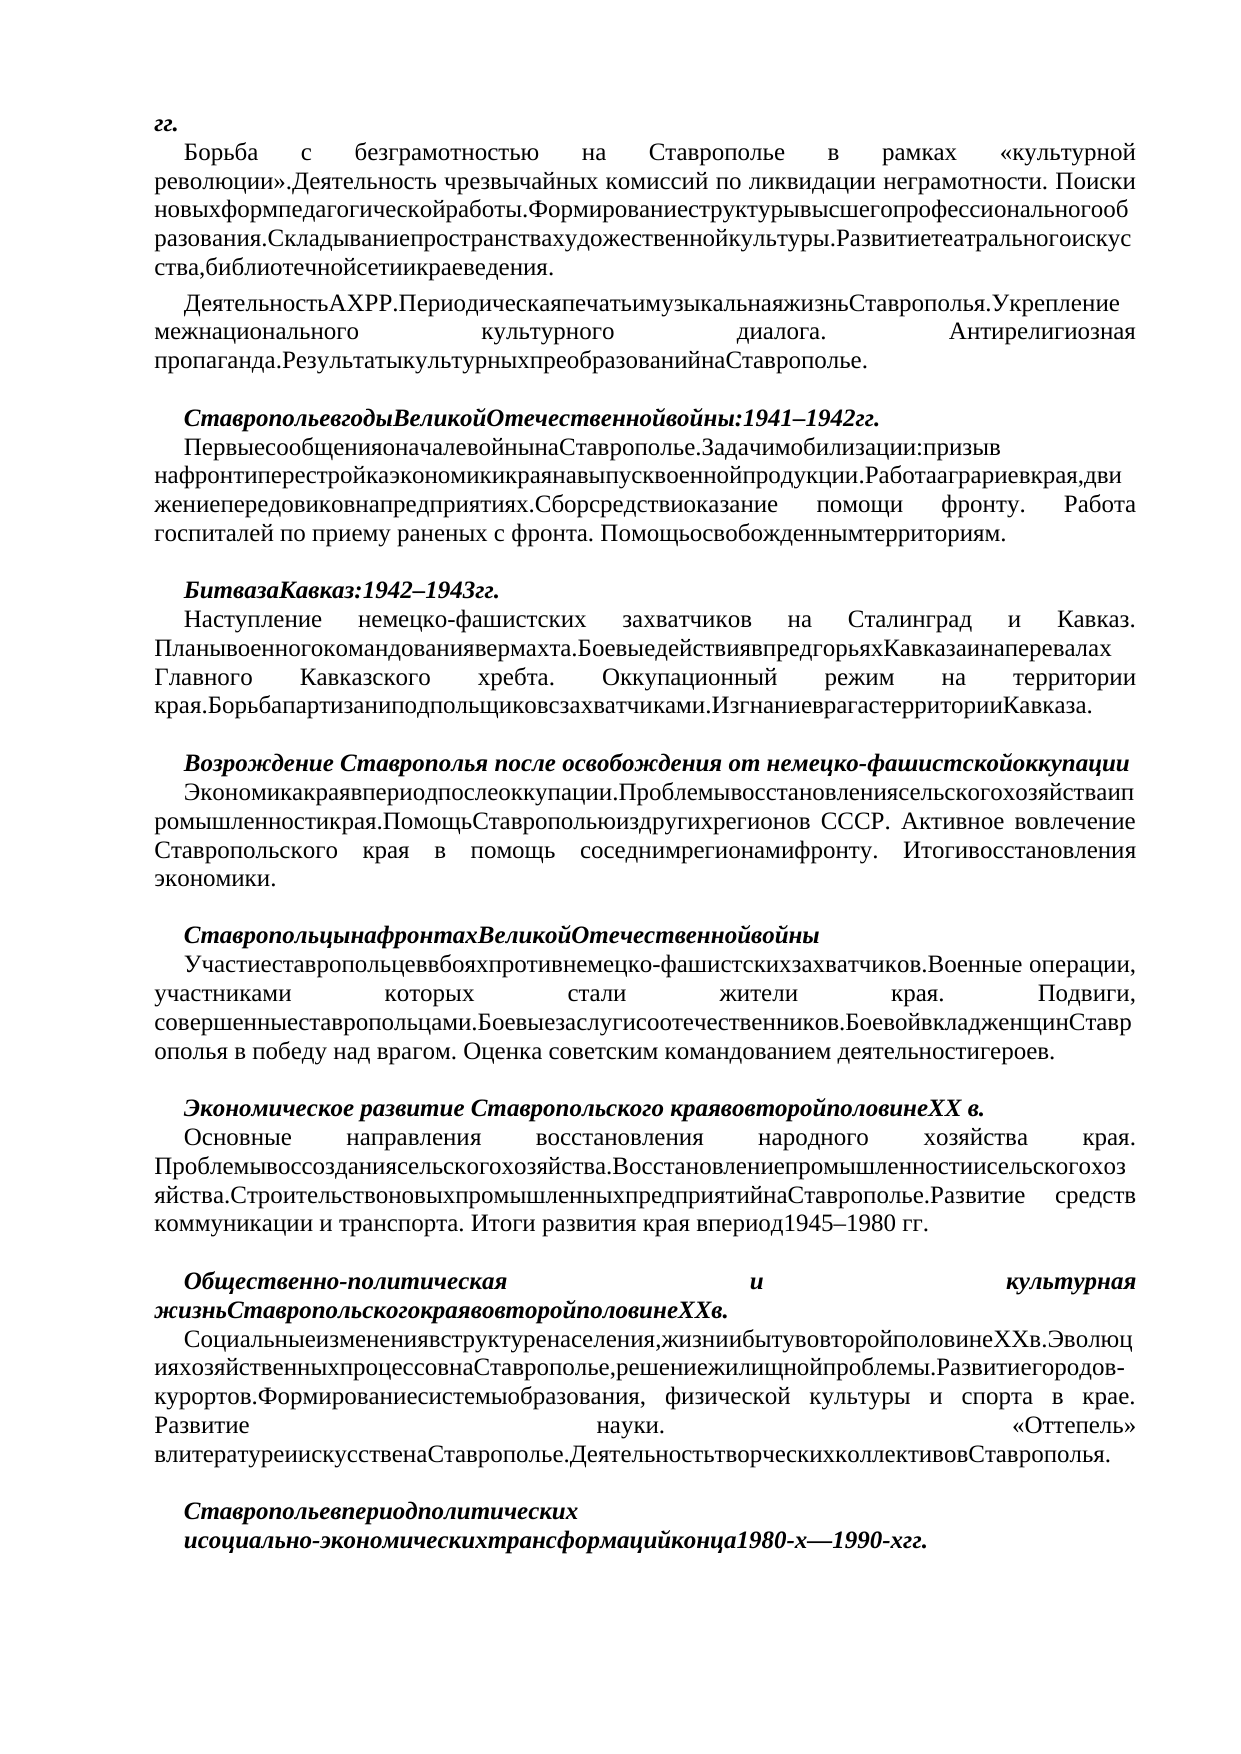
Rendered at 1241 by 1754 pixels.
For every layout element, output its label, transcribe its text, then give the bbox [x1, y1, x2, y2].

text Социальныеизменениявструктуренаселения,жизниибытувовторойполовинеXXв.ЭволюцияхозяйственныхпроцессовнаСтаврополье,решениежилищнойпроблемы.Развитиегородов-курортов.Формированиесистемыобразования, физической культуры и спорта в крае. Развитие науки. «Оттепель» влитературеиискусственаСтаврополье.ДеятельностьтворческихколлективовСтаврополья. [154, 1324, 1137, 1467]
text Основные направления восстановления народного хозяйства края. Проблемывоссозданиясельскогохозяйства.Восстановлениепромышленностиисельскогохозяйства.СтроительствоновыхпромышленныхпредприятийнаСтаврополье.Развитие средств коммуникации и транспорта. Итоги развития края впериод1945–1980 гг. [154, 1122, 1137, 1237]
text Наступление немецко-фашистских захватчиков на Сталинград и Кавказ. Планывоенногокомандованиявермахта.БоевыедействиявпредгорьяхКавказаинаперевалах Главного Кавказского хребта. Оккупационный режим на территории края.Борьбапартизаниподпольщиковсзахватчиками.ИзгнаниеврагастерриторииКавказа. [154, 604, 1137, 719]
text Борьба с безграмотностью на Ставрополье в рамках «культурной революции».Деятельность чрезвычайных комиссий по ликвидации неграмотности. Поиски новыхформпедагогическойработы.Формированиеструктурывысшегопрофессиональногообразования.Складываниепространствахудожественнойкультуры.Развитиетеатральногоискусства,библиотечнойсетиикраеведения. [154, 137, 1137, 281]
subtitle Экономическое развитие Ставропольского краявовторойполовинеXX в. [154, 1093, 1137, 1122]
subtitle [154, 108, 1137, 137]
subtitle Возрождение Ставрополья после освобождения от немецко-фашистскойоккупации [154, 748, 1137, 777]
subtitle Ставропольевпериодполитических [154, 1496, 1137, 1525]
subtitle СтавропольцынафронтахВеликойОтечественнойвойны [154, 921, 1137, 949]
text ДеятельностьАХРР.ПериодическаяпечатьимузыкальнаяжизньСтаврополья.Укрепление межнационального культурного диалога. Антирелигиозная пропаганда.РезультатыкультурныхпреобразованийнаСтаврополье. [154, 288, 1137, 374]
text Экономикакраявпериодпослеоккупации.Проблемывосстановлениясельскогохозяйстваипромышленностикрая.ПомощьСтавропольюиздругихрегионов СССР. Активное вовлечение Ставропольского края в помощь соседнимрегионамифронту. Итогивосстановления экономики. [154, 777, 1137, 892]
subtitle Общественно-политическая и культурная жизньСтавропольскогокраявовторойполовинеXXв. [154, 1266, 1137, 1324]
subtitle СтавропольевгодыВеликойОтечественнойвойны:1941–1942гг. [154, 403, 1137, 432]
text ПервыесообщенияоначалевойнынаСтаврополье.Задачимобилизации:призыв нафронтиперестройкаэкономикикраянавыпусквоеннойпродукции.Работааграриевкрая,движениепередовиковнапредприятиях.Сборсредствиоказание помощи фронту. Работа госпиталей по приему раненых с фронта. Помощьосвобожденнымтерриториям. [154, 432, 1137, 547]
text Участиеставропольцеввбояхпротивнемецко-фашистскихзахватчиков.Военные операции, участниками которых стали жители края. Подвиги, совершенныеставропольцами.Боевыезаслугисоотечественников.БоевойвкладженщинСтаврополья в победу над врагом. Оценка советским командованием деятельностигероев. [154, 949, 1137, 1064]
subtitle БитвазаКавказ:1942–1943гг. [154, 576, 1137, 604]
text исоциально-экономическихтрансформацийконца1980-х—1990-хгг. [154, 1525, 1137, 1554]
